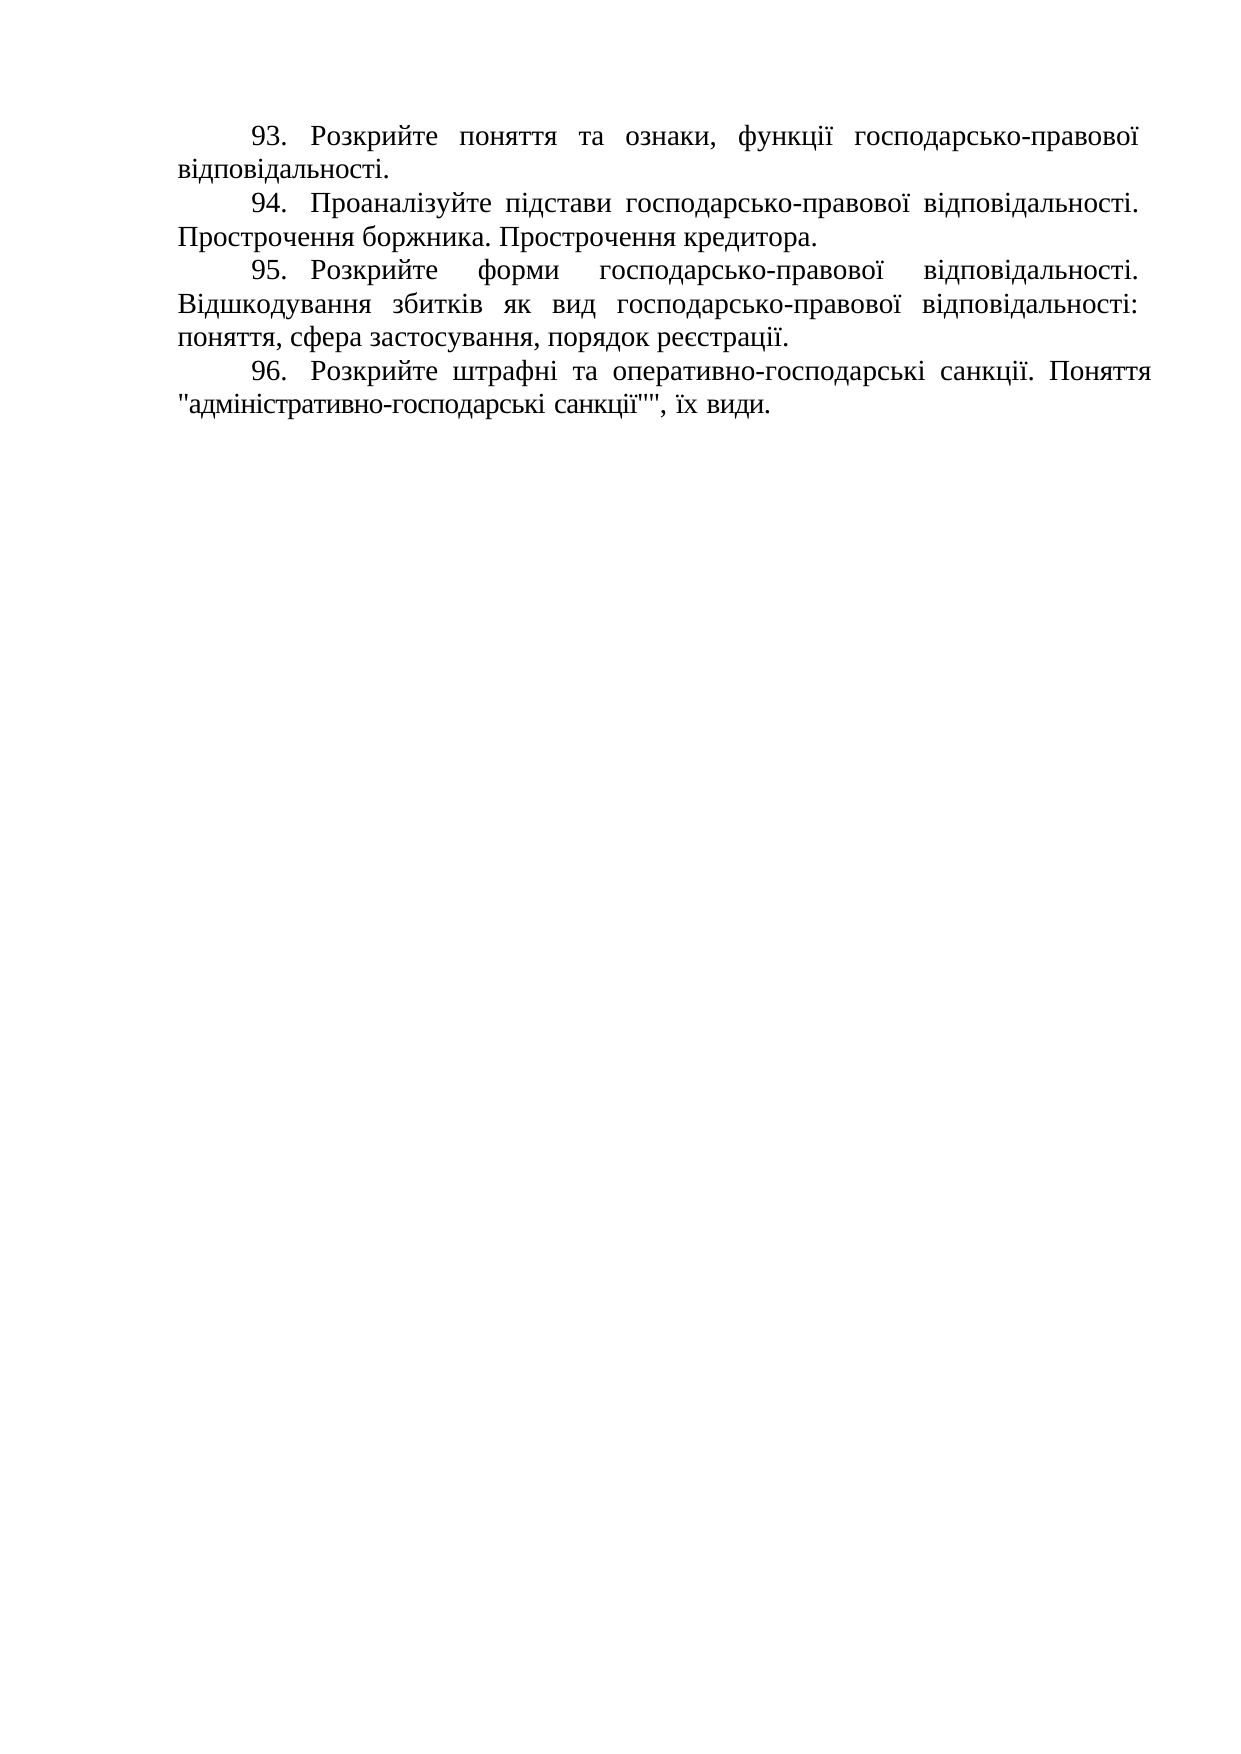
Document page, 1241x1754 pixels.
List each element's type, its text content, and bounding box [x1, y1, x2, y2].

list Розкрийте форми господарсько-правової відповідальності. Відшкодування збитків як вид господарсько-правової відповідальності: поняття, сфера застосування, порядок реєстрації. [177, 252, 1139, 353]
list Розкрийте поняття та ознаки, функції господарсько-правової відповідальності. [177, 118, 1139, 185]
list Розкрийте штрафні та оперативно-господарські санкції. Поняття "адміністративно-господарські санкції"", їх види. [177, 353, 1152, 420]
list Проаналізуйте підстави господарсько-правової відповідальності. Прострочення боржника. Прострочення кредитора. [177, 185, 1139, 252]
